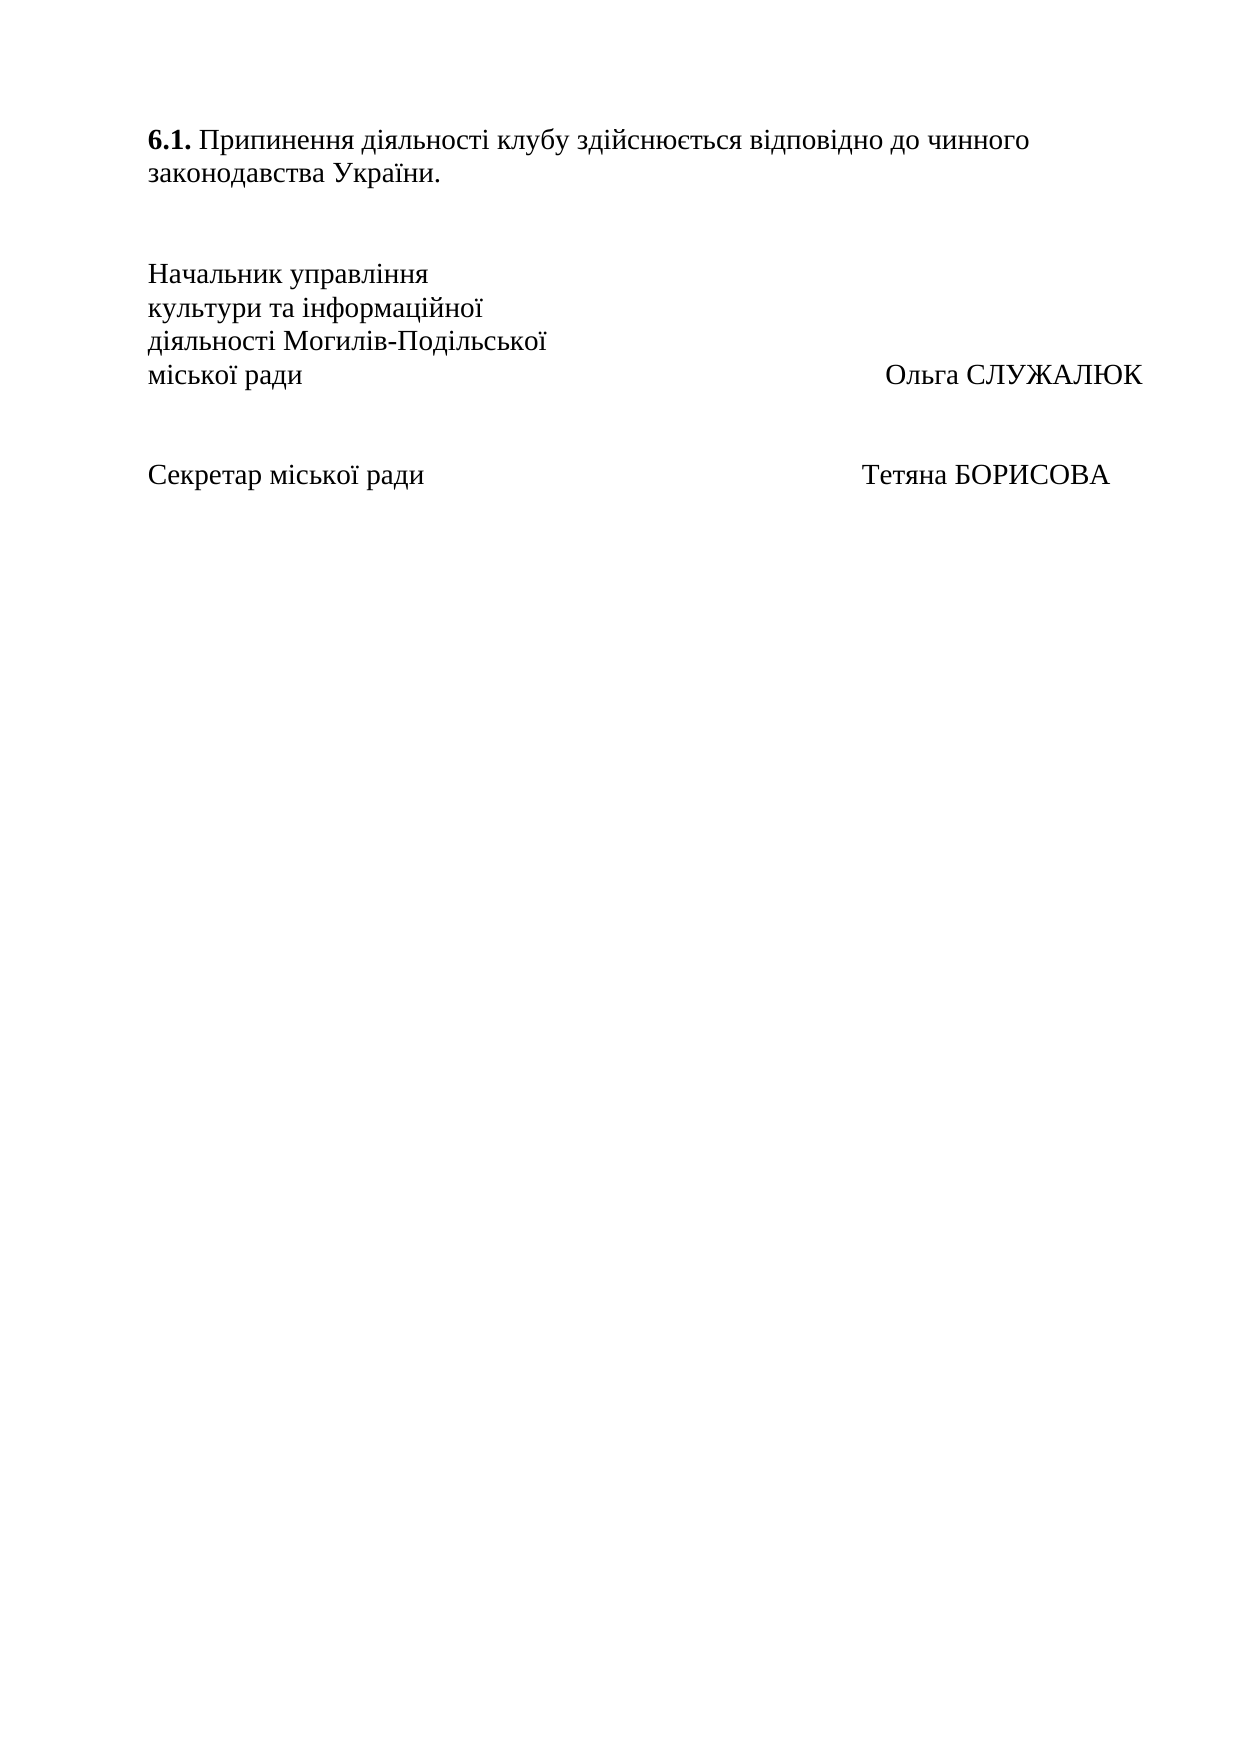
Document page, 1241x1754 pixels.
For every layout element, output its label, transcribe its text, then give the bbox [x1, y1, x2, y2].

text 6.1. Припинення діяльності клубу здійснюється відповідно до чинного законодавства України. [148, 122, 1152, 189]
text Начальник управління [88, 256, 1152, 290]
text міської ради Ольга СЛУЖАЛЮК [88, 357, 1152, 390]
text Секретар міської ради Тетяна БОРИСОВА [148, 457, 1152, 491]
text діяльності Могилів-Подільської [88, 323, 1152, 357]
text культури та інформаційної [88, 290, 1152, 323]
